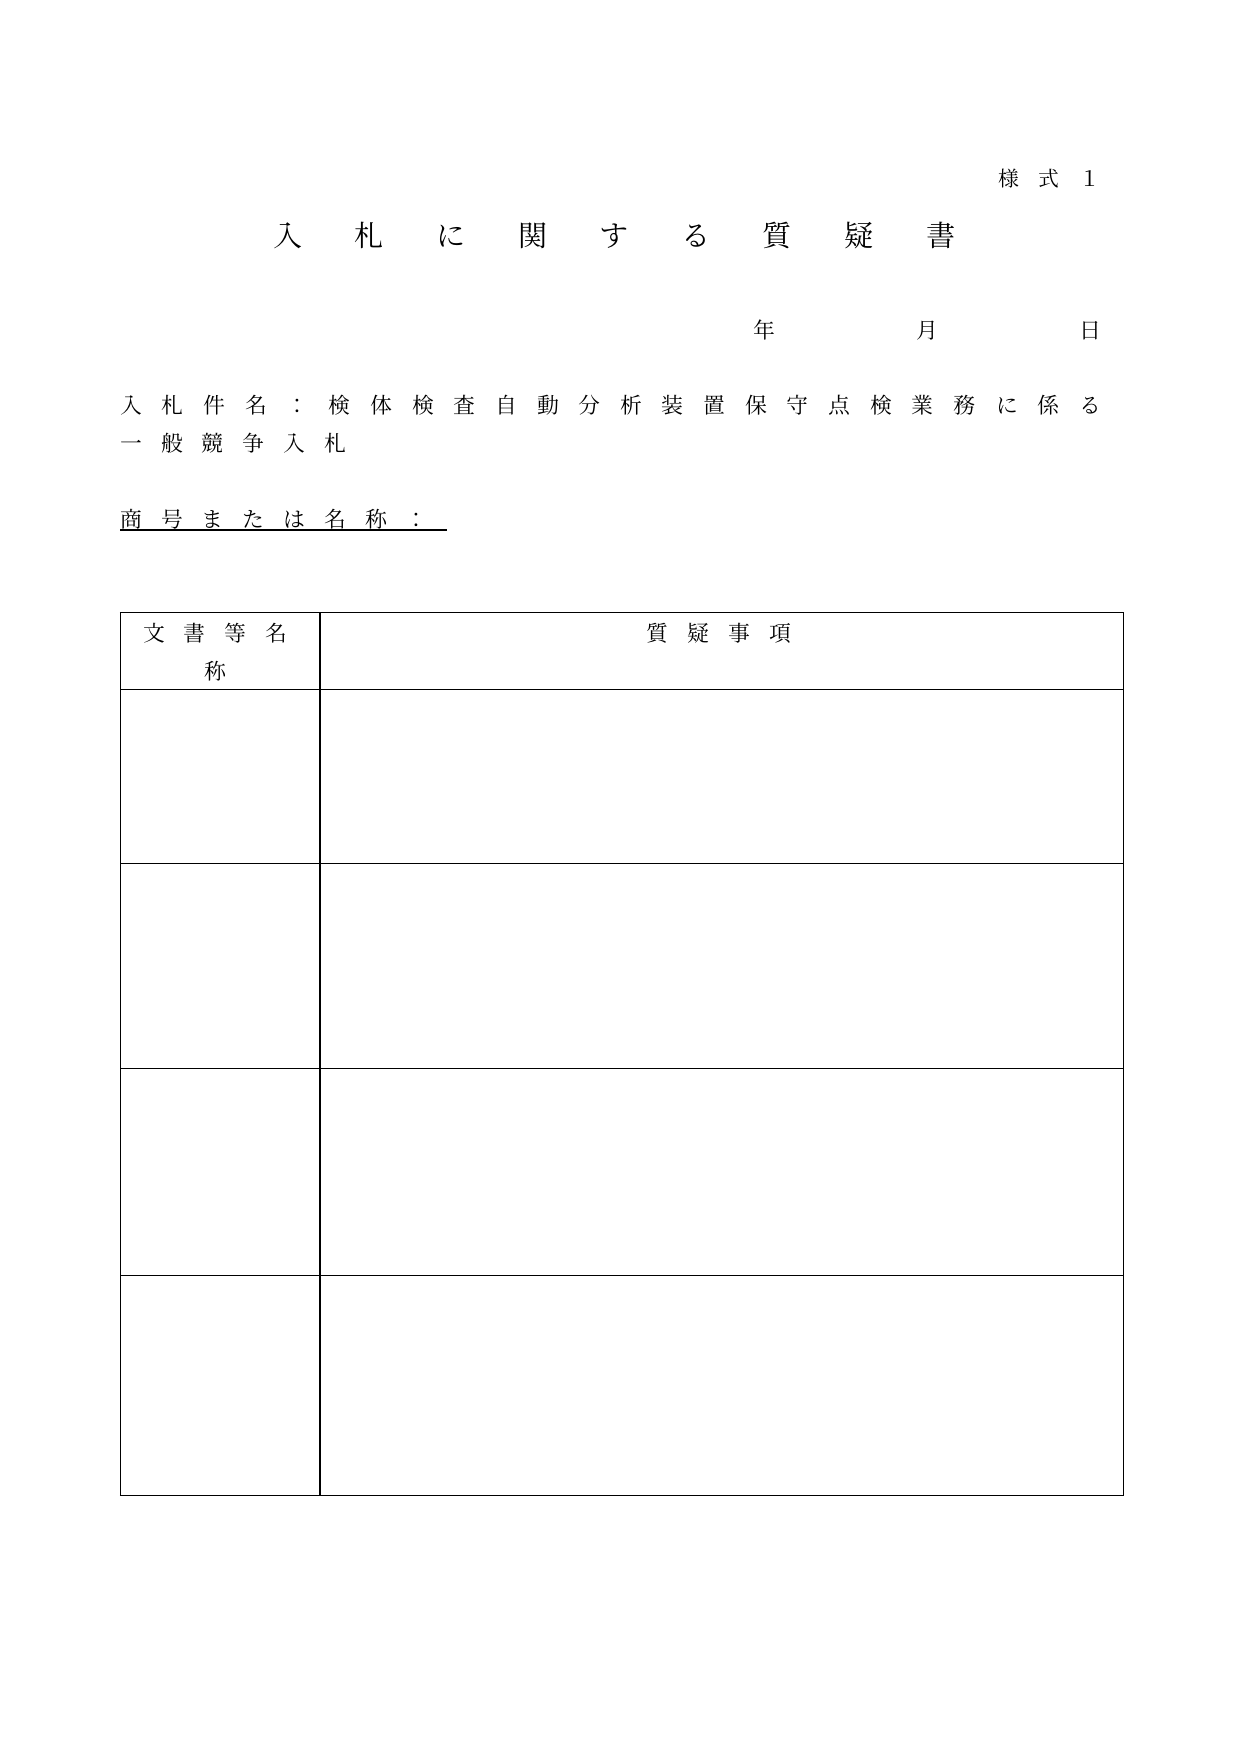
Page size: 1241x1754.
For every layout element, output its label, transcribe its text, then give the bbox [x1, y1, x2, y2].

text 年 月 日 [120, 272, 1120, 348]
text 商号または名称： [120, 499, 1120, 537]
text 入札件名：検体検査自動分析装置保守点検業務に係る一般競争入札 [120, 385, 1120, 461]
table_cell [121, 864, 319, 1068]
table_cell [121, 1069, 319, 1274]
table_header 文書等名称 [121, 613, 319, 689]
text 入 札 に 関 す る 質 疑 書 [120, 196, 1120, 272]
table_cell [321, 1276, 1123, 1495]
table_cell [321, 690, 1123, 863]
table_cell [321, 864, 1123, 1068]
table_header 質疑事項 [321, 613, 1123, 689]
text 様式１ [120, 158, 1120, 196]
table_cell [321, 1069, 1123, 1274]
table_cell [121, 690, 319, 863]
table_cell [121, 1276, 319, 1495]
